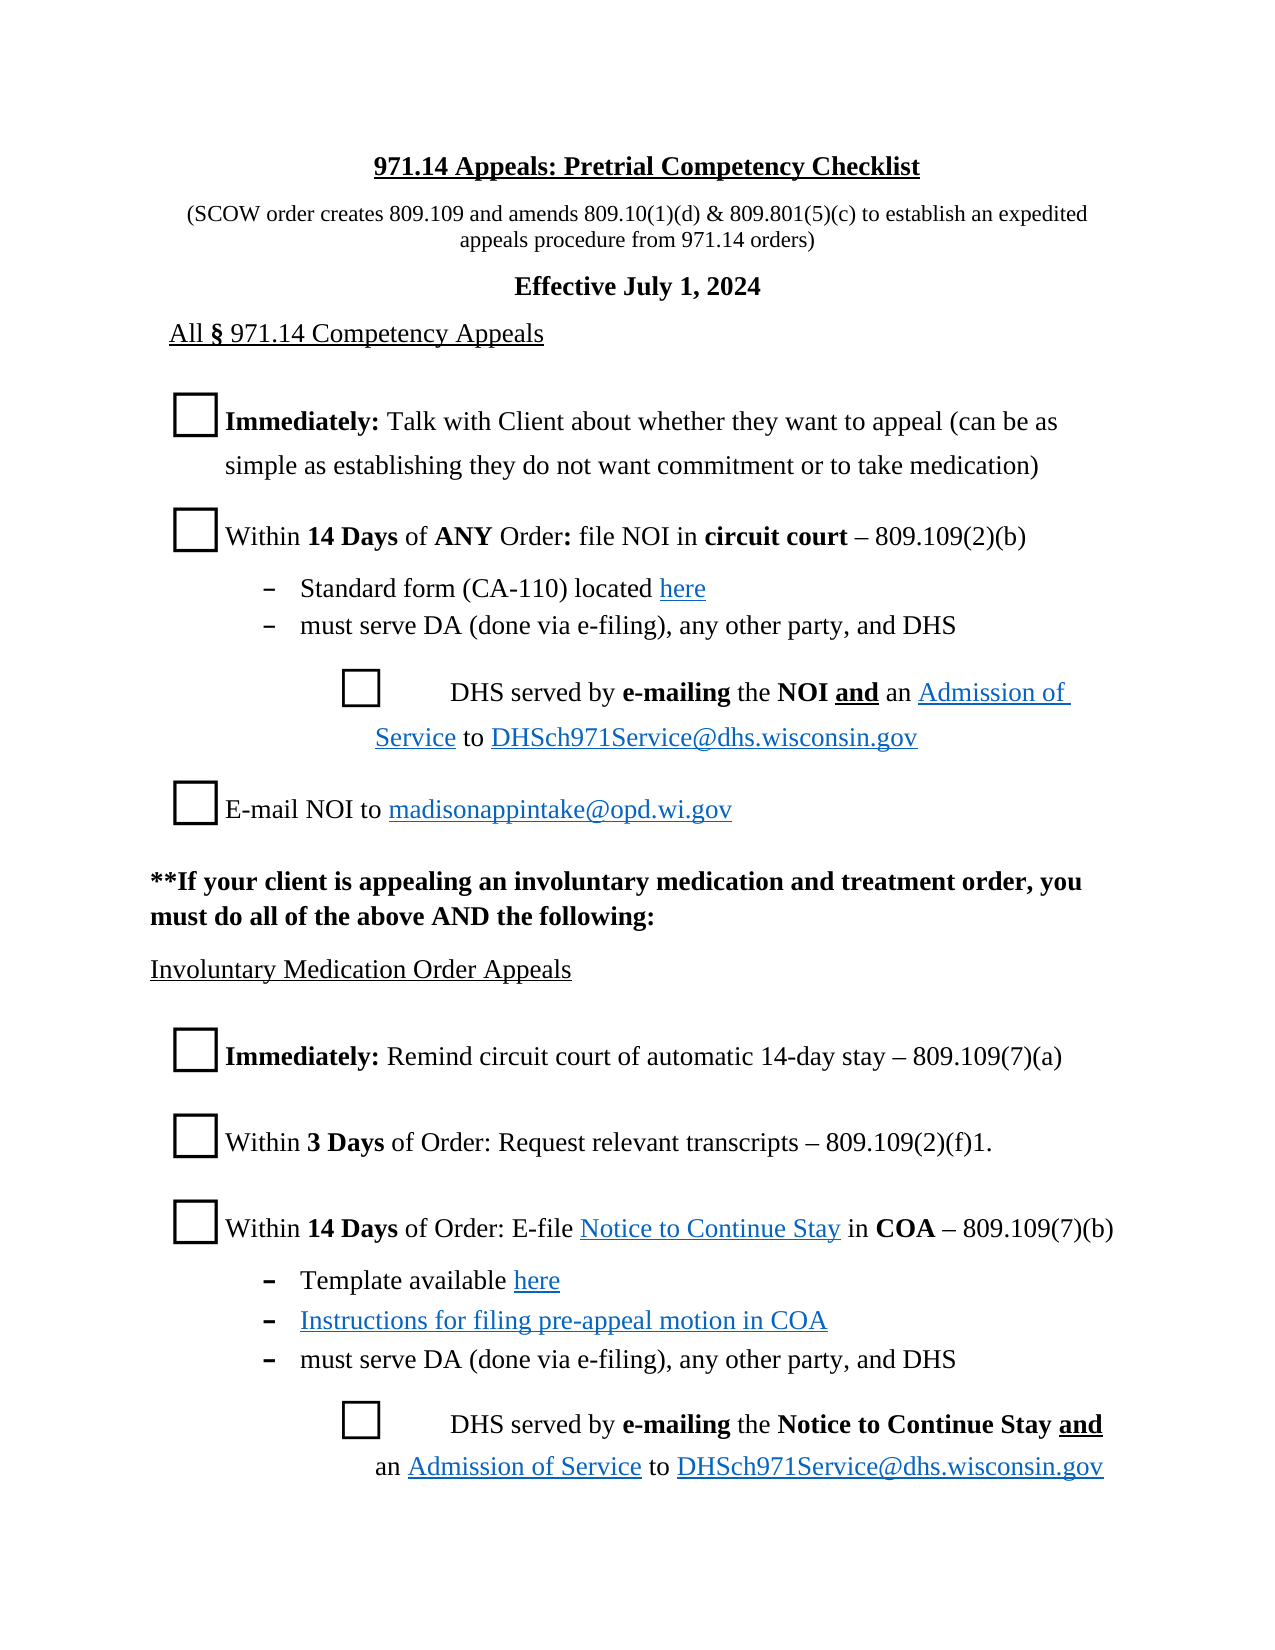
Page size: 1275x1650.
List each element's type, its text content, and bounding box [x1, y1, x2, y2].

list DHS served by e-mailing the NOI and an Admission of Service to DHSch971Service@dhs.wisconsin.gov [337, 648, 1125, 752]
text Involuntary Medication Order Appeals [150, 953, 1125, 984]
list Immediately: Talk with Client about whether they want to appeal (can be as simple as establishing they do not want commitment or to take medication) [169, 368, 1125, 481]
list Within 14 Days of Order: E-file Notice to Continue Stay in COA – 809.109(7)(b) [169, 1174, 1125, 1254]
list Within 3 Days of Order: Request relevant transcripts – 809.109(2)(f)1. [169, 1089, 1125, 1168]
list must serve DA (done via e-filing), any other party, and DHS [262, 606, 1125, 643]
list Template available here [262, 1260, 1125, 1297]
text All § 971.14 Competency Appeals [169, 317, 1125, 348]
text (SCOW order creates 809.109 and amends 809.10(1)(d) & 809.801(5)(c) to establish an expedited appeals procedure from 971.14 orders) [150, 200, 1125, 253]
text **If your client is appealing an involuntary medication and treatment order, you must do all of the above AND the following: [150, 864, 1125, 931]
list DHS served by e-mailing the Notice to Continue Stay and an Admission of Service to DHSch971Service@dhs.wisconsin.gov [337, 1380, 1125, 1481]
list Within 14 Days of ANY Order: file NOI in circuit court – 809.109(2)(b) [169, 483, 1125, 562]
text 971.14 Appeals: Pretrial Competency Checklist [169, 150, 1125, 181]
text Effective July 1, 2024 [150, 269, 1125, 301]
list Immediately: Remind circuit court of automatic 14-day stay – 809.109(7)(a) [169, 1003, 1125, 1082]
list Standard form (CA-110) located here [262, 569, 1125, 606]
list E-mail NOI to madisonappintake@opd.wi.gov [169, 757, 1125, 836]
list Instructions for filing pre-appeal motion in COA [262, 1300, 1125, 1337]
list must serve DA (done via e-filing), any other party, and DHS [262, 1340, 1125, 1377]
